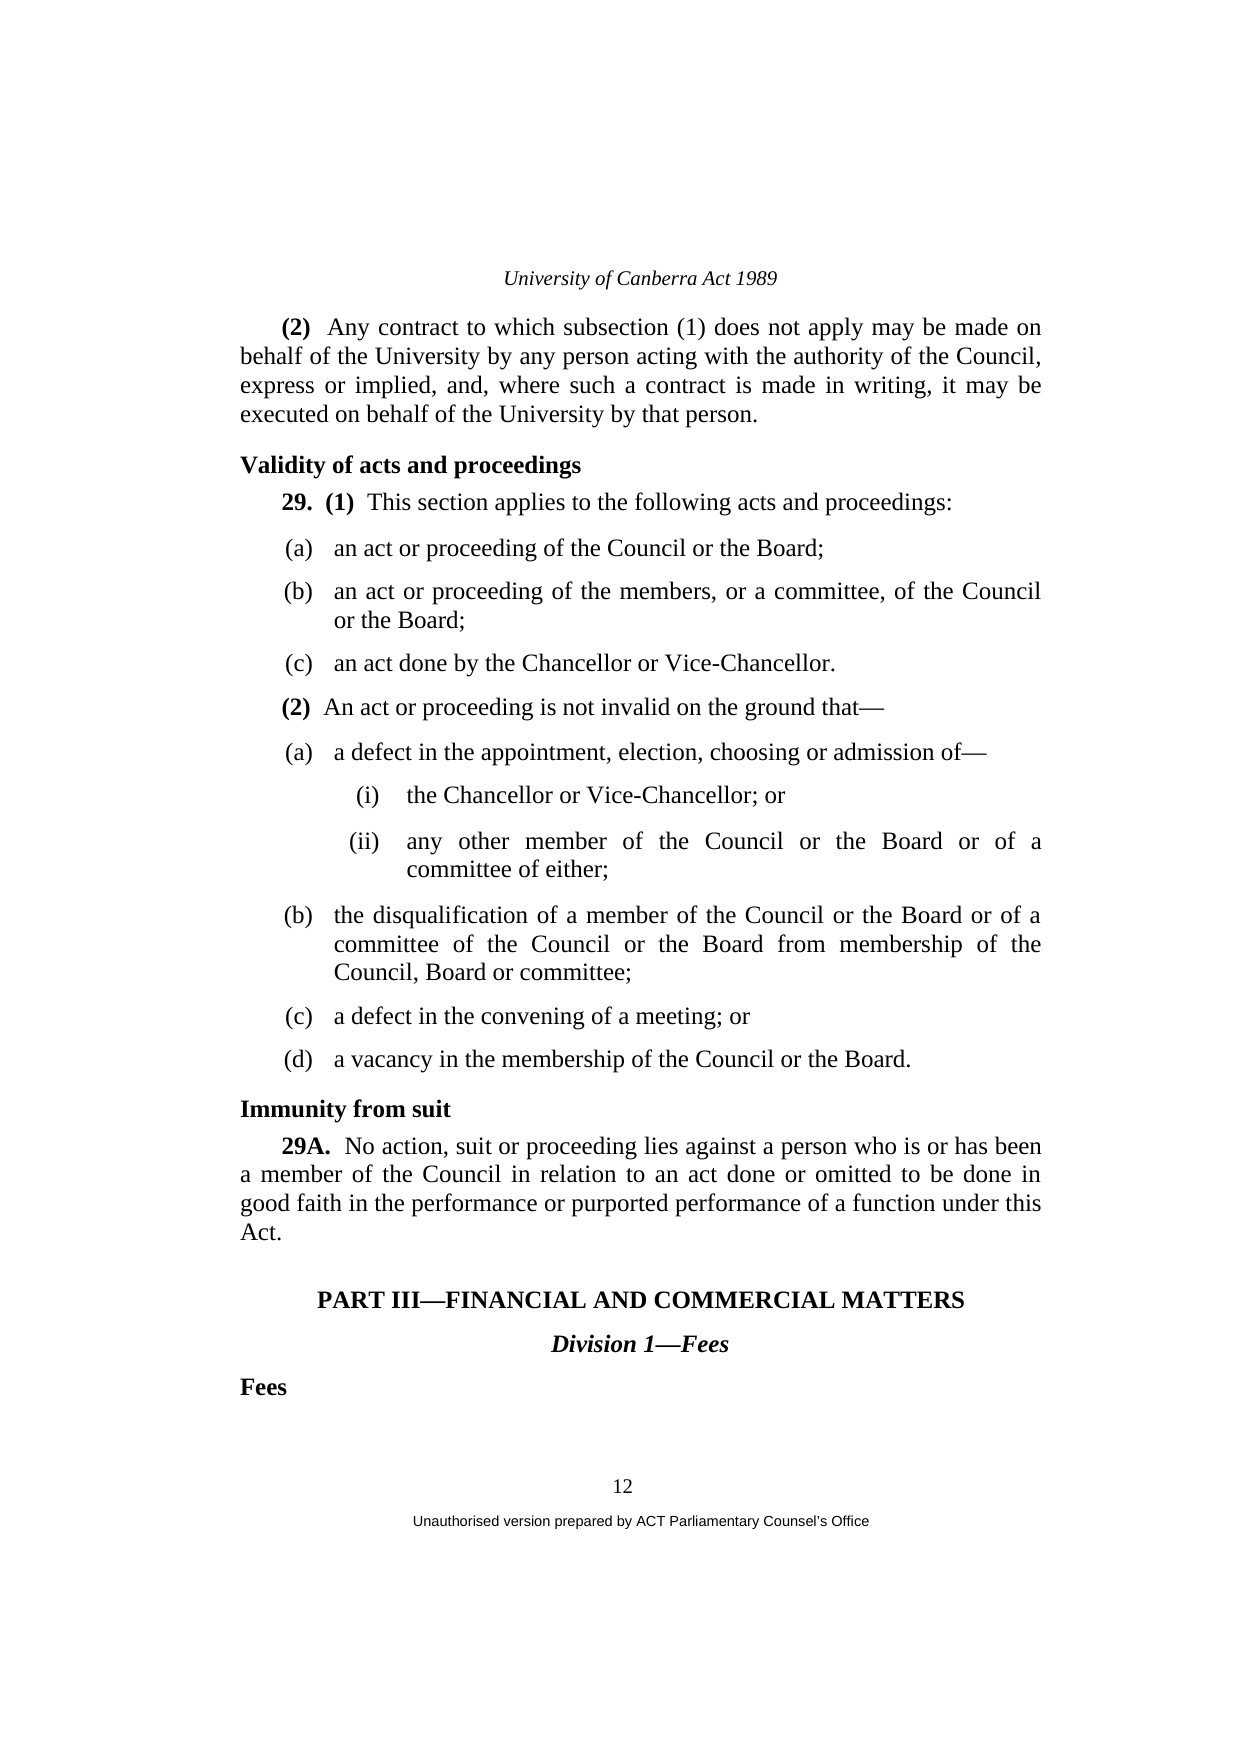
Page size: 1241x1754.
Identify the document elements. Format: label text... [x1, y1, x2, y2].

text (a) an act or proceeding of the Council or the Board; [240, 533, 1042, 562]
text (c) a defect in the convening of a meeting; or [240, 1001, 1042, 1029]
text (b) the disqualification of a member of the Council or the Board or of a committee of the Council or the Board from membership of the Council, Board or committee; [240, 900, 1042, 986]
subtitle Division 1—Fees [240, 1329, 1042, 1357]
text (i) the Chancellor or Vice-Chancellor; or [240, 780, 1042, 809]
subtitle Immunity from suit [240, 1094, 1042, 1122]
subtitle PART III—FINANCIAL AND COMMERCIAL MATTERS [240, 1285, 1042, 1314]
text (2) Any contract to which subsection (1) does not apply may be made on behalf of the University by any person acting with the authority of the Council, express or implied, and, where such a contract is made in writing, it may be executed on behalf of the University by that person. [240, 312, 1042, 427]
text (a) a defect in the appointment, election, choosing or admission of— [240, 737, 1042, 766]
text (b) an act or proceeding of the members, or a committee, of the Council or the Board; [240, 576, 1042, 634]
text (d) a vacancy in the membership of the Council or the Board. [240, 1044, 1042, 1073]
text 29A. No action, suit or proceeding lies against a person who is or has been a member of the Council in relation to an act done or omitted to be done in good faith in the performance or purported performance of a function under this Act. [240, 1131, 1042, 1246]
text 29. (1) This section applies to the following acts and proceedings: [240, 487, 1042, 516]
subtitle Validity of acts and proceedings [240, 450, 1042, 479]
text (ii) any other member of the Council or the Board or of a committee of either; [240, 826, 1042, 883]
subtitle Fees [240, 1372, 1042, 1401]
text (2) An act or proceeding is not invalid on the ground that— [240, 692, 1042, 720]
text (c) an act done by the Chancellor or Vice-Chancellor. [240, 648, 1042, 677]
